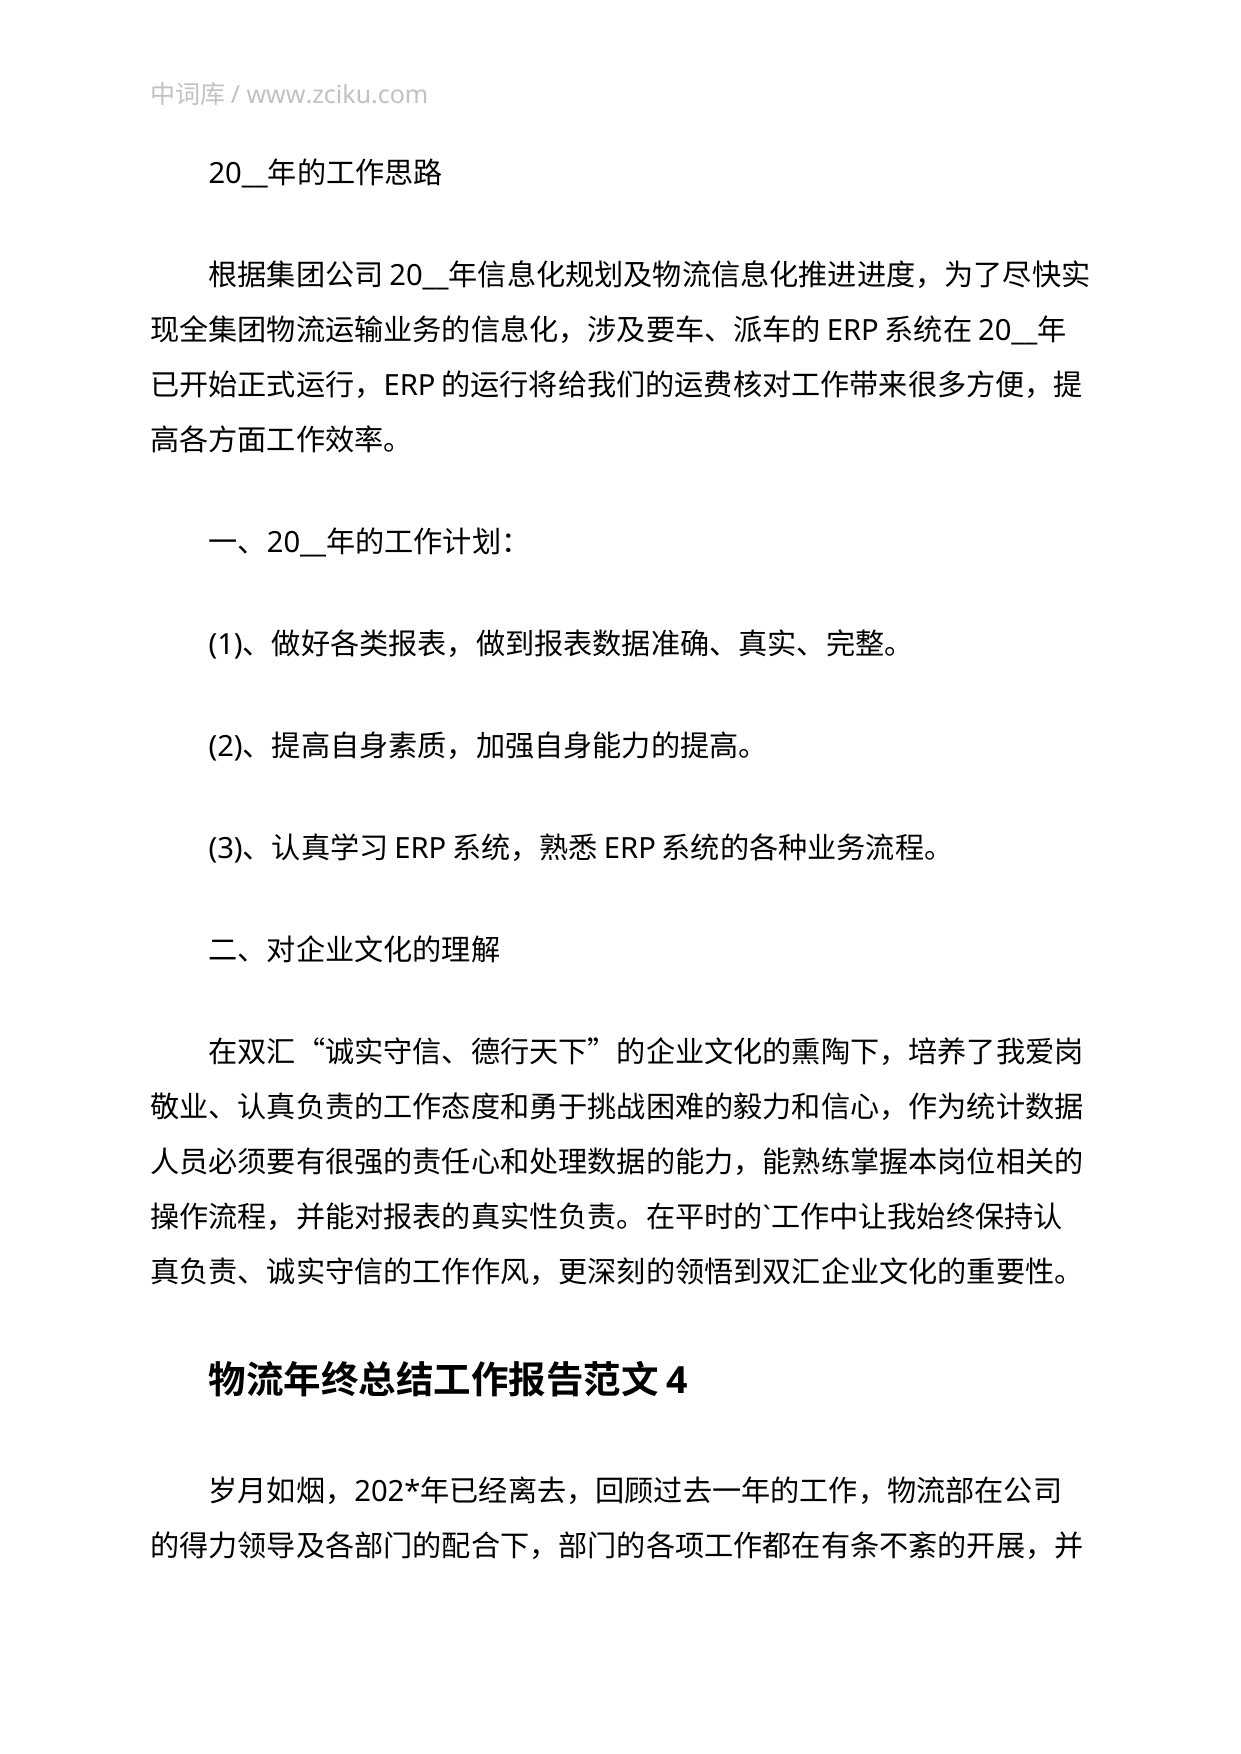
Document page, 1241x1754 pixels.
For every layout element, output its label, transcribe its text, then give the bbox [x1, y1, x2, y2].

text 在双汇“诚实守信、德行天下”的企业文化的熏陶下，培养了我爱岗敬业、认真负责的工作态度和勇于挑战困难的毅力和信心，作为统计数据人员必须要有很强的责任心和处理数据的能力，能熟练掌握本岗位相关的操作流程，并能对报表的真实性负责。在平时的`工作中让我始终保持认真负责、诚实守信的工作作风，更深刻的领悟到双汇企业文化的重要性。 [150, 1028, 1090, 1290]
text 物流年终总结工作报告范文4 [150, 1350, 1090, 1404]
text 二、对企业文化的理解 [150, 927, 1090, 969]
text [150, 1467, 1090, 1565]
text (3)、认真学习ERP系统，熟悉ERP系统的各种业务流程。 [150, 825, 1090, 867]
text 一、20__年的工作计划： [150, 519, 1090, 561]
text (1)、做好各类报表，做到报表数据准确、真实、完整。 [150, 621, 1090, 663]
text 20__年的工作思路 [150, 150, 1090, 192]
text (2)、提高自身素质，加强自身能力的提高。 [150, 723, 1090, 765]
text 根据集团公司20__年信息化规划及物流信息化推进进度，为了尽快实现全集团物流运输业务的信息化，涉及要车、派车的ERP系统在20__年已开始正式运行，ERP的运行将给我们的运费核对工作带来很多方便，提高各方面工作效率。 [150, 252, 1090, 459]
